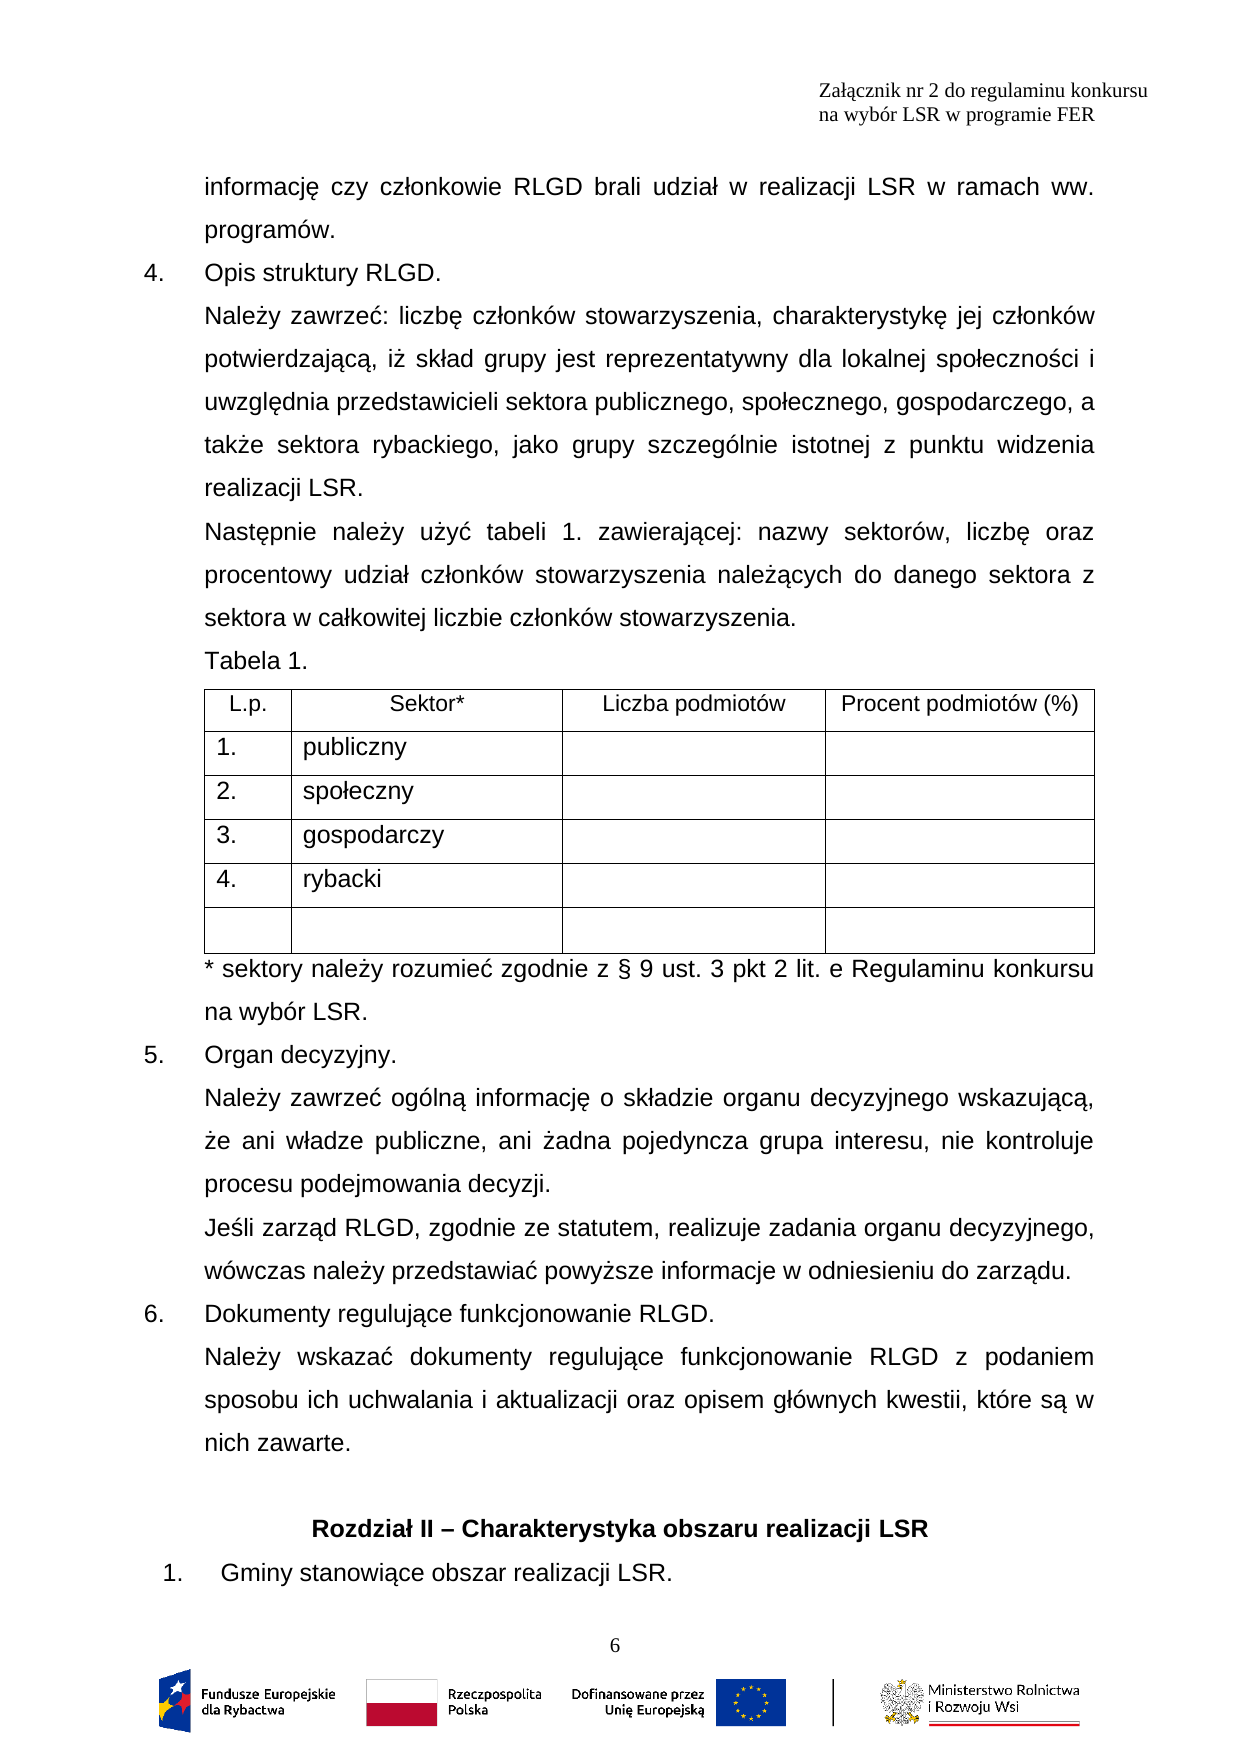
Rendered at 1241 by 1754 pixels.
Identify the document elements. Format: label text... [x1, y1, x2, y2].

text Rozdział II – Charakterystyka obszaru realizacji LSR [144, 1514, 1096, 1543]
list Organ decyzyjny. [144, 1040, 1096, 1069]
list Dokumenty regulujące funkcjonowanie RLGD. [144, 1299, 1096, 1328]
table_cell 1. [205, 732, 291, 775]
table_cell społeczny [292, 776, 562, 819]
table_cell [826, 864, 1094, 907]
list Gminy stanowiące obszar realizacji LSR. [162, 1558, 1096, 1586]
text * sektory należy rozumieć zgodnie z § 9 ust. 3 pkt 2 lit. e Regulaminu konkursu na wybór LSR. [204, 954, 1096, 1026]
picture [148, 1660, 1090, 1738]
table_cell [826, 820, 1094, 863]
table_cell [205, 908, 291, 953]
table_cell gospodarczy [292, 820, 562, 863]
table_cell [826, 732, 1094, 775]
list Opis struktury RLGD. [144, 258, 1096, 287]
text Jeśli zarząd RLGD, zgodnie ze statutem, realizuje zadania organu decyzyjnego, wówczas należy przedstawiać powyższe informacje w odniesieniu do zarządu. [204, 1213, 1096, 1284]
table_cell [826, 908, 1094, 953]
table_cell [563, 864, 825, 907]
table_cell [292, 908, 562, 953]
text Następnie należy użyć tabeli 1. zawierającej: nazwy sektorów, liczbę oraz procentowy udział członków stowarzyszenia należących do danego sektora z sektora w całkowitej liczbie członków stowarzyszenia. [204, 517, 1096, 632]
table_cell [563, 820, 825, 863]
table_header L.p. [205, 690, 291, 731]
table_header Sektor* [292, 690, 562, 731]
table_cell 3. [205, 820, 291, 863]
table_cell publiczny [292, 732, 562, 775]
table_header Procent podmiotów (%) [826, 690, 1094, 731]
text Należy zawrzeć: liczbę członków stowarzyszenia, charakterystykę jej członków potwierdzającą, iż skład grupy jest reprezentatywny dla lokalnej społeczności i uwzględnia przedstawicieli sektora publicznego, społecznego, gospodarczego, a także sektora rybackiego, jako grupy szczególnie istotnej z punktu widzenia realizacji LSR. [204, 301, 1096, 502]
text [204, 172, 1096, 243]
text Tabela 1. [204, 646, 1096, 675]
text Należy wskazać dokumenty regulujące funkcjonowanie RLGD z podaniem sposobu ich uchwalania i aktualizacji oraz opisem głównych kwestii, które są w nich zawarte. [204, 1342, 1096, 1457]
table_cell [563, 908, 825, 953]
table_header Liczba podmiotów [563, 690, 825, 731]
table_cell [826, 776, 1094, 819]
table_cell 2. [205, 776, 291, 819]
table_cell rybacki [292, 864, 562, 907]
table_cell [563, 732, 825, 775]
table_cell 4. [205, 864, 291, 907]
table_cell [563, 776, 825, 819]
text Należy zawrzeć ogólną informację o składzie organu decyzyjnego wskazującą, że ani władze publiczne, ani żadna pojedyncza grupa interesu, nie kontroluje procesu podejmowania decyzji. [204, 1083, 1096, 1198]
